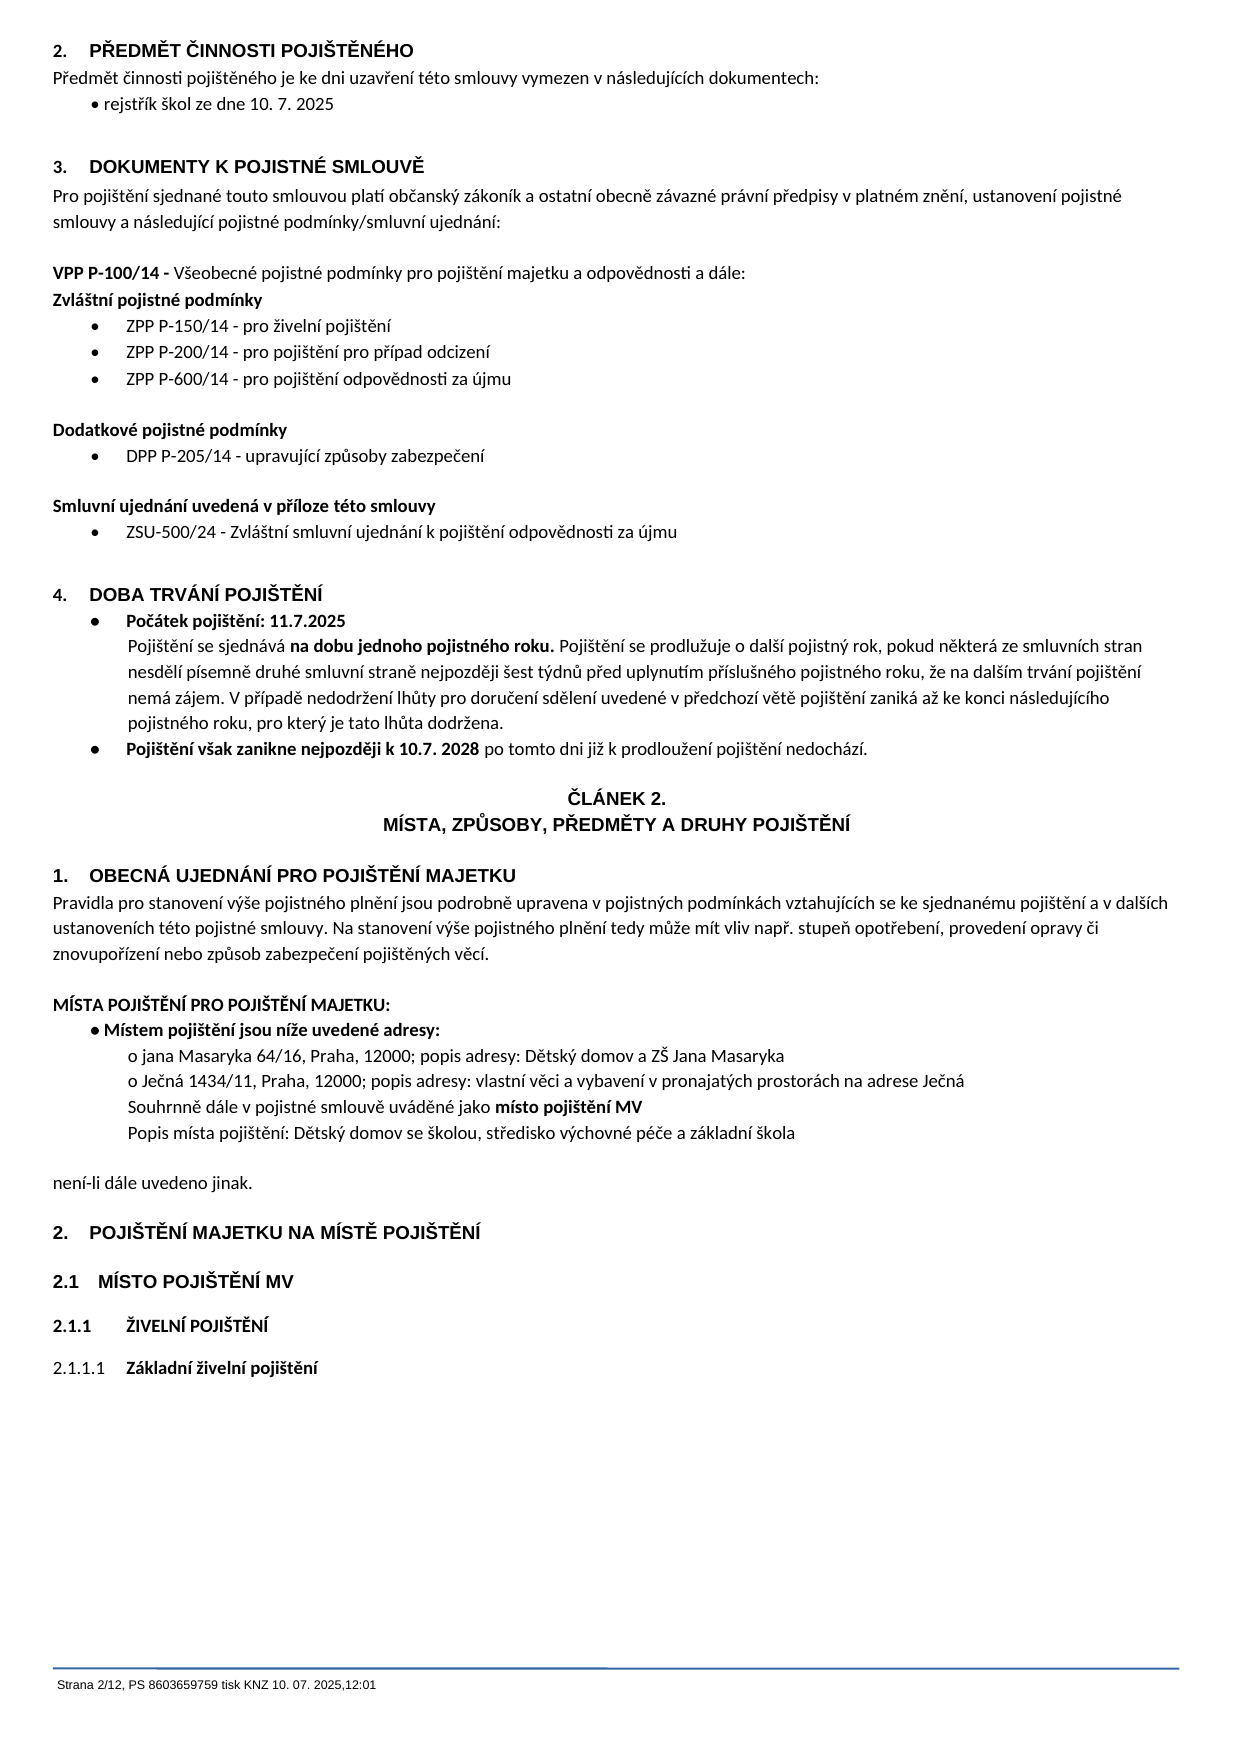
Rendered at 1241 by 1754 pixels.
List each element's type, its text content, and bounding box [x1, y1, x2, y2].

list POJIŠTĚNÍ MAJETKU NA MÍSTĚ POJIŠTĚNÍ [53, 1222, 1181, 1244]
text není-li dále uvedeno jinak. [53, 1171, 1181, 1194]
list MÍSTO POJIŠTĚNÍ MV [53, 1271, 1181, 1293]
text o Ječná 1434/11, Praha, 12000; popis adresy: vlastní věci a vybavení v pronajatých prostorách na adrese Ječná [53, 1069, 1181, 1092]
text o jana Masaryka 64/16, Praha, 12000; popis adresy: Dětský domov a ZŠ Jana Masaryka [53, 1044, 1181, 1067]
list ZPP P-150/14 - pro živelní pojištění [53, 314, 1181, 337]
list ZPP P-200/14 - pro pojištění pro případ odcizení [53, 341, 1181, 363]
list OBECNÁ UJEDNÁNÍ PRO POJIŠTĚNÍ MAJETKU [53, 865, 1181, 886]
text MÍSTA, ZPŮSOBY, PŘEDMĚTY A DRUHY POJIŠTĚNÍ [53, 814, 1181, 835]
text Smluvní ujednání uvedená v příloze této smlouvy [53, 494, 1181, 517]
list PŘEDMĚT ČINNOSTI POJIŠTĚNÉHO [53, 39, 1181, 62]
text Pojištění se sjednává na dobu jednoho pojistného roku. Pojištění se prodlužuje o další pojistný rok, pokud některá ze smluvních stran nesdělí písemně druhé smluvní straně nejpozději šest týdnů před uplynutím příslušného pojistného roku, že na dalším trvání pojištění nemá zájem. V případě nedodržení lhůty pro doručení sdělení uvedené v předchozí větě pojištění zaniká až ke konci následujícího pojistného roku, pro který je tato lhůta dodržena. [128, 634, 1181, 734]
list Počátek pojištění: 11.7.2025 [53, 609, 1181, 632]
list ZPP P-600/14 - pro pojištění odpovědnosti za újmu [53, 367, 1181, 390]
list ZSU-500/24 - Zvláštní smluvní ujednání k pojištění odpovědnosti za újmu [53, 520, 1181, 543]
text Dodatkové pojistné podmínky [53, 418, 1181, 441]
list Pojištění však zanikne nejpozději k 10.7. 2028 po tomto dni již k prodloužení pojištění nedochází. [53, 737, 1181, 760]
list DPP P-205/14 - upravující způsoby zabezpečení [53, 444, 1181, 467]
text Souhrnně dále v pojistné smlouvě uváděné jako místo pojištění MV [53, 1095, 1181, 1118]
text Zvláštní pojistné podmínky [53, 288, 1181, 311]
text • Místem pojištění jsou níže uvedené adresy: [53, 1018, 1181, 1041]
text VPP P-100/14 - Všeobecné pojistné podmínky pro pojištění majetku a odpovědnosti a dále: [53, 262, 1181, 284]
text MÍSTA POJIŠTĚNÍ PRO POJIŠTĚNÍ MAJETKU: [53, 993, 1181, 1016]
text Pro pojištění sjednané touto smlouvou platí občanský zákoník a ostatní obecně závazné právní předpisy v platném znění, ustanovení pojistné smlouvy a následující pojistné podmínky/smluvní ujednání: [53, 184, 1181, 233]
text Popis místa pojištění: Dětský domov se školou, středisko výchovné péče a základní škola [53, 1121, 1181, 1144]
list Základní živelní pojištění [53, 1356, 1181, 1379]
text ČLÁNEK 2. [53, 788, 1181, 809]
list DOKUMENTY K POJISTNÉ SMLOUVĚ [53, 155, 1181, 178]
text Předmět činnosti pojištěného je ke dni uzavření této smlouvy vymezen v následujících dokumentech: [53, 66, 1181, 89]
text Pravidla pro stanovení výše pojistného plnění jsou podrobně upravena v pojistných podmínkách vztahujících se ke sjednanému pojištění a v dalších ustanoveních této pojistné smlouvy. Na stanovení výše pojistného plnění tedy může mít vliv např. stupeň opotřebení, provedení opravy či znovupořízení nebo způsob zabezpečení pojištěných věcí. [53, 891, 1181, 965]
text • rejstřík škol ze dne 10. 7. 2025 [53, 92, 1181, 115]
list ŽIVELNÍ POJIŠTĚNÍ [53, 1314, 1181, 1337]
list DOBA TRVÁNÍ POJIŠTĚNÍ [53, 583, 1181, 606]
